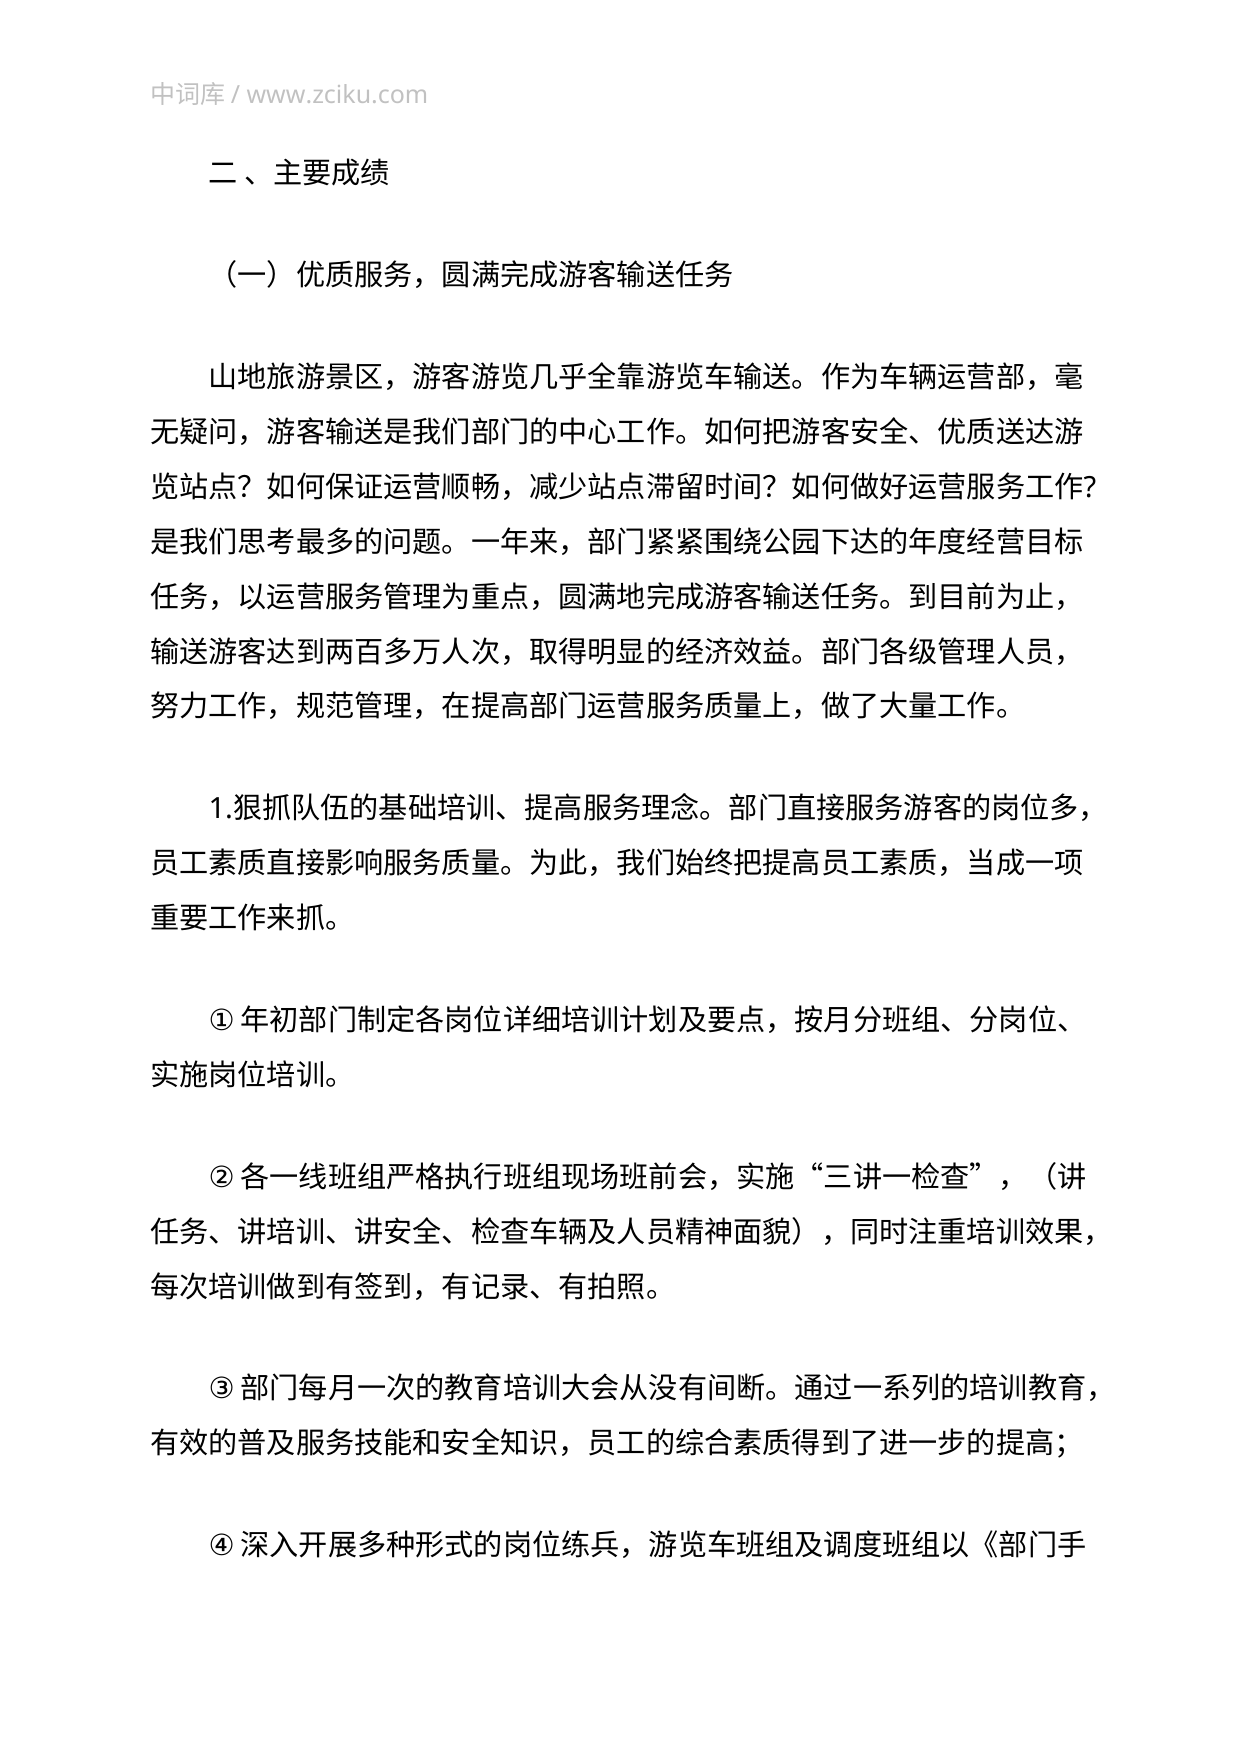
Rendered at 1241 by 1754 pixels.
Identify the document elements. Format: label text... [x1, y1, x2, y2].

text ②各一线班组严格执行班组现场班前会，实施“三讲一检查”，（讲任务、讲培训、讲安全、检查车辆及人员精神面貌），同时注重培训效果，每次培训做到有签到，有记录、有拍照。 [150, 1153, 1090, 1305]
text ①年初部门制定各岗位详细培训计划及要点，按月分班组、分岗位、实施岗位培训。 [150, 996, 1090, 1094]
text ③部门每月一次的教育培训大会从没有间断。通过一系列的培训教育，有效的普及服务技能和安全知识，员工的综合素质得到了进一步的提高； [150, 1365, 1090, 1462]
text 山地旅游景区，游客游览几乎全靠游览车输送。作为车辆运营部，毫无疑问，游客输送是我们部门的中心工作。如何把游客安全、优质送达游览站点？如何保证运营顺畅，减少站点滞留时间？如何做好运营服务工作?是我们思考最多的问题。一年来，部门紧紧围绕公园下达的年度经营目标任务，以运营服务管理为重点，圆满地完成游客输送任务。到目前为止，输送游客达到两百多万人次，取得明显的经济效益。部门各级管理人员，努力工作，规范管理，在提高部门运营服务质量上，做了大量工作。 [150, 353, 1090, 725]
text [150, 1522, 1090, 1564]
text （一）优质服务，圆满完成游客输送任务 [150, 252, 1090, 294]
text 二 、主要成绩 [150, 150, 1090, 192]
text 1.狠抓队伍的基础培训、提高服务理念。部门直接服务游客的岗位多，员工素质直接影响服务质量。为此，我们始终把提高员工素质，当成一项重要工作来抓。 [150, 785, 1090, 937]
